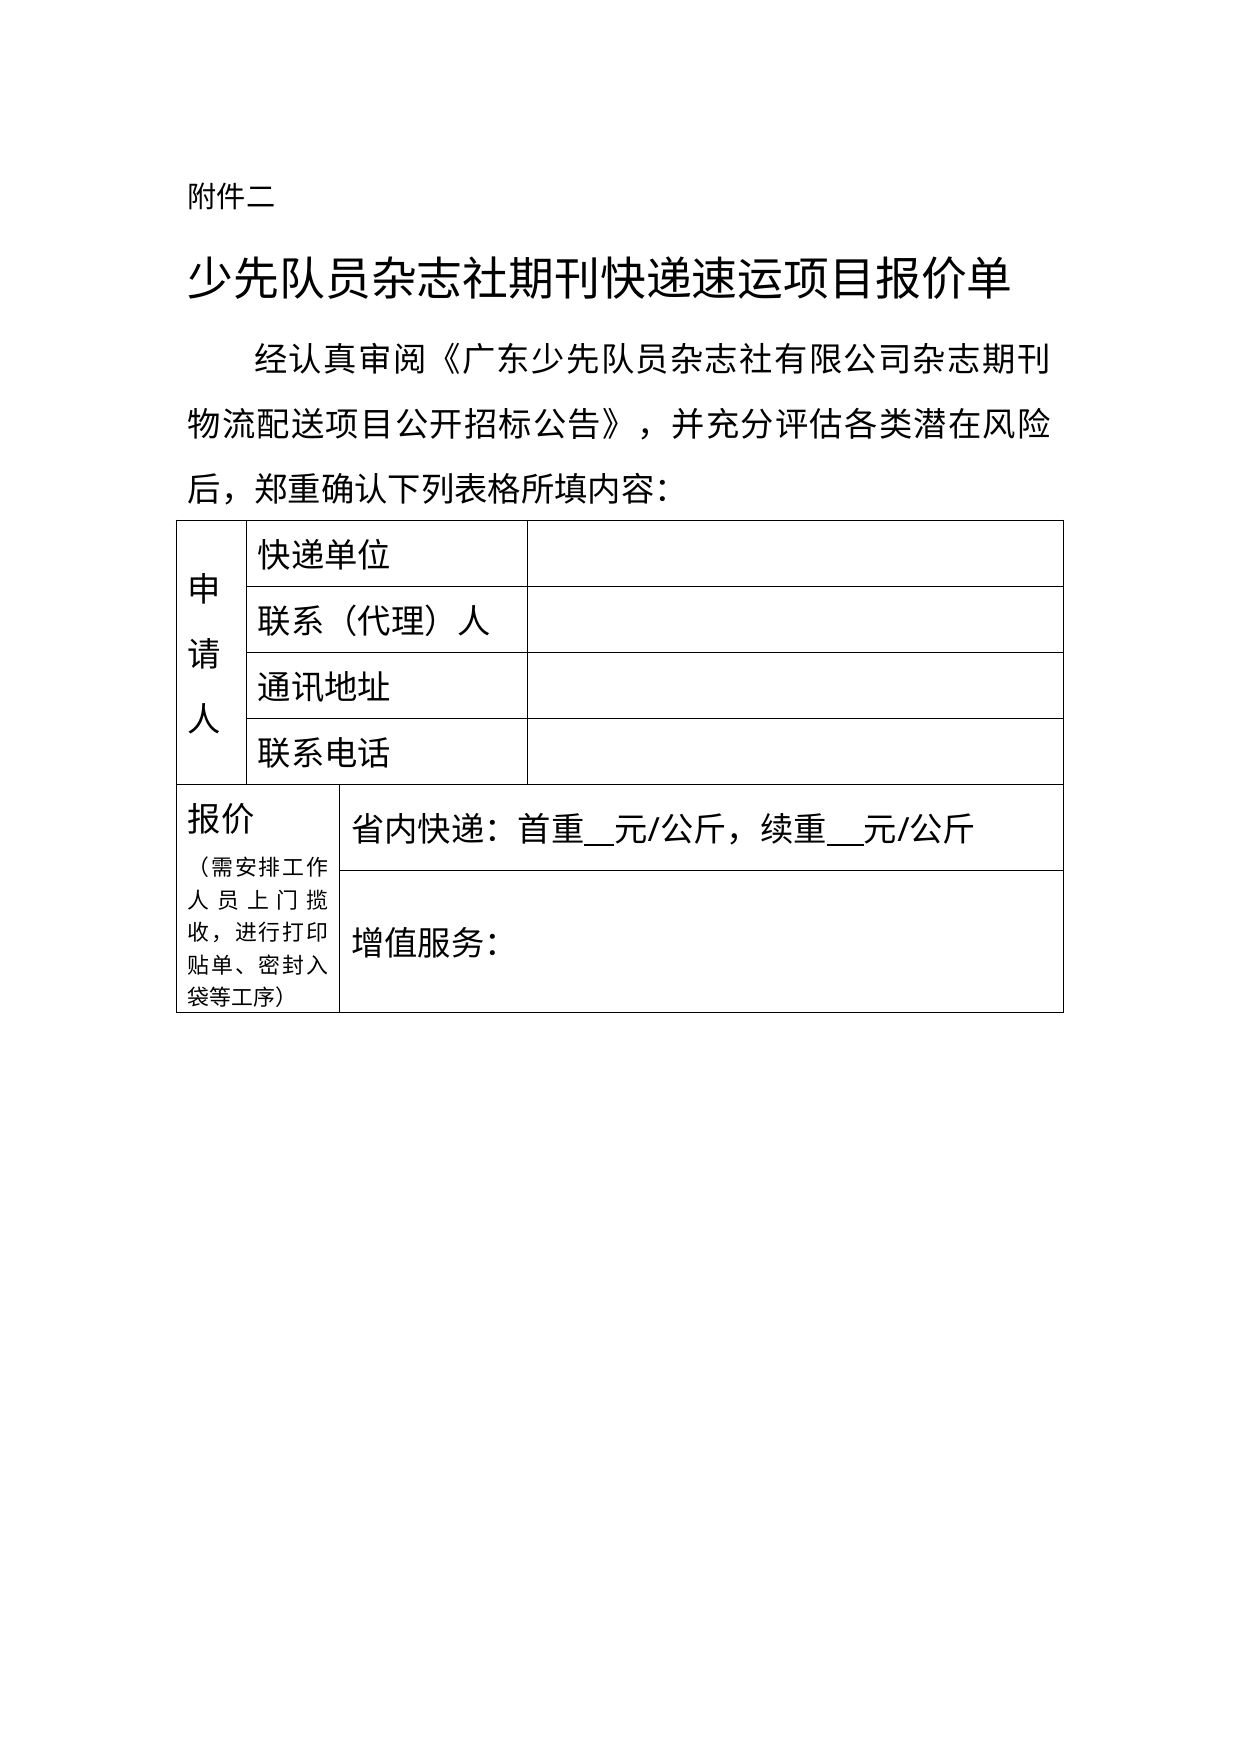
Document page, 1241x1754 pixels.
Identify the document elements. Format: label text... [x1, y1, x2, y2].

text 少先队员杂志社期刊快递速运项目报价单 [187, 227, 1053, 324]
table_cell 省内快递：首重 元/公斤，续重 元/公斤 [340, 785, 1063, 869]
table_cell 联系（代理）人 [247, 587, 527, 652]
table_cell 报价 （需安排工作人员上门揽收，进行打印贴单、密封入袋等工序） [177, 785, 339, 1012]
table_header 申请人 [177, 521, 246, 784]
table_cell 增值服务： [340, 871, 1063, 1012]
table_header 快递单位 [247, 521, 527, 586]
table_cell [528, 719, 1063, 784]
table_cell 通讯地址 [247, 653, 527, 718]
table_cell [528, 587, 1063, 652]
table_header [528, 521, 1063, 586]
text 经认真审阅《广东少先队员杂志社有限公司杂志期刊物流配送项目公开招标公告》，并充分评估各类潜在风险后，郑重确认下列表格所填内容： [187, 324, 1053, 519]
text 附件二 [187, 162, 1053, 227]
table_cell 联系电话 [247, 719, 527, 784]
table_cell [528, 653, 1063, 718]
